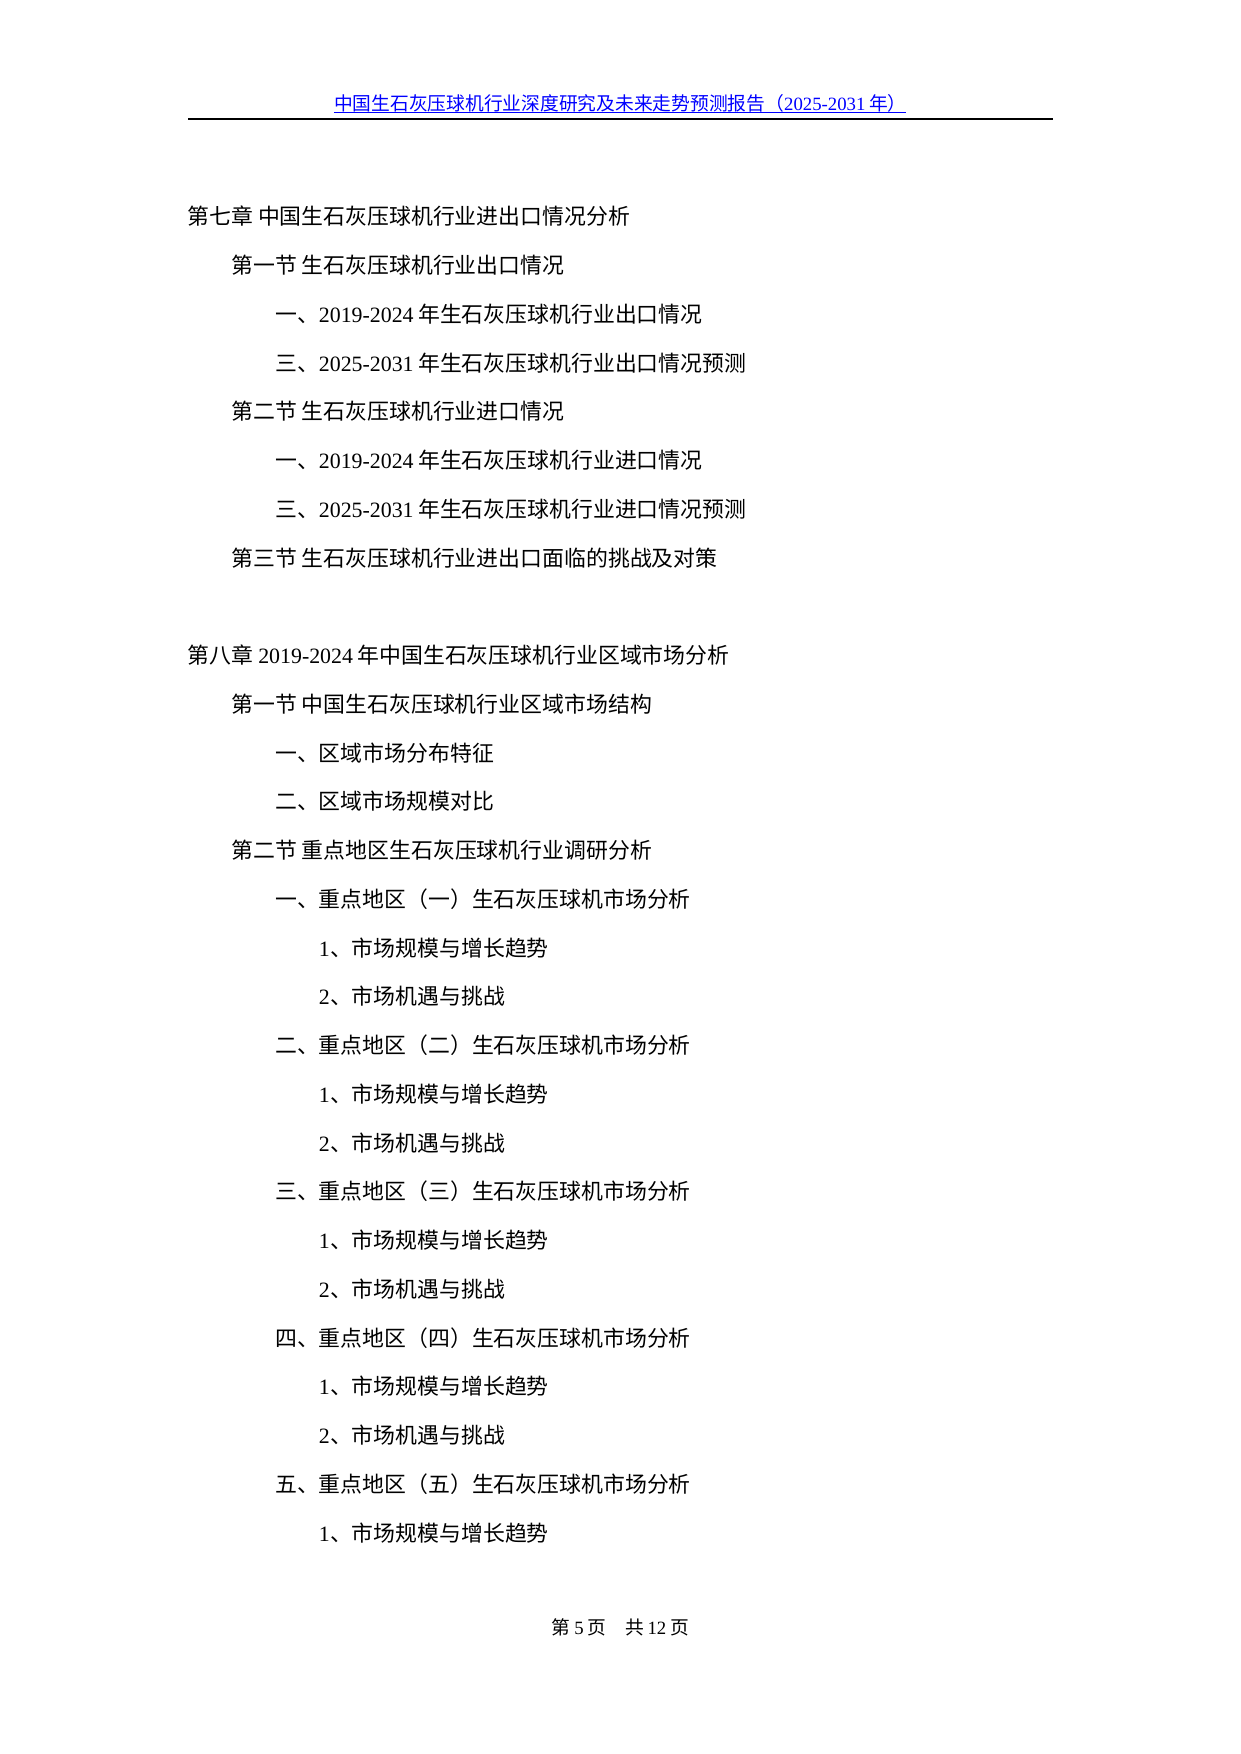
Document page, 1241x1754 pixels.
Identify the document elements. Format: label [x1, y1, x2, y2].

text [187, 150, 1053, 1548]
